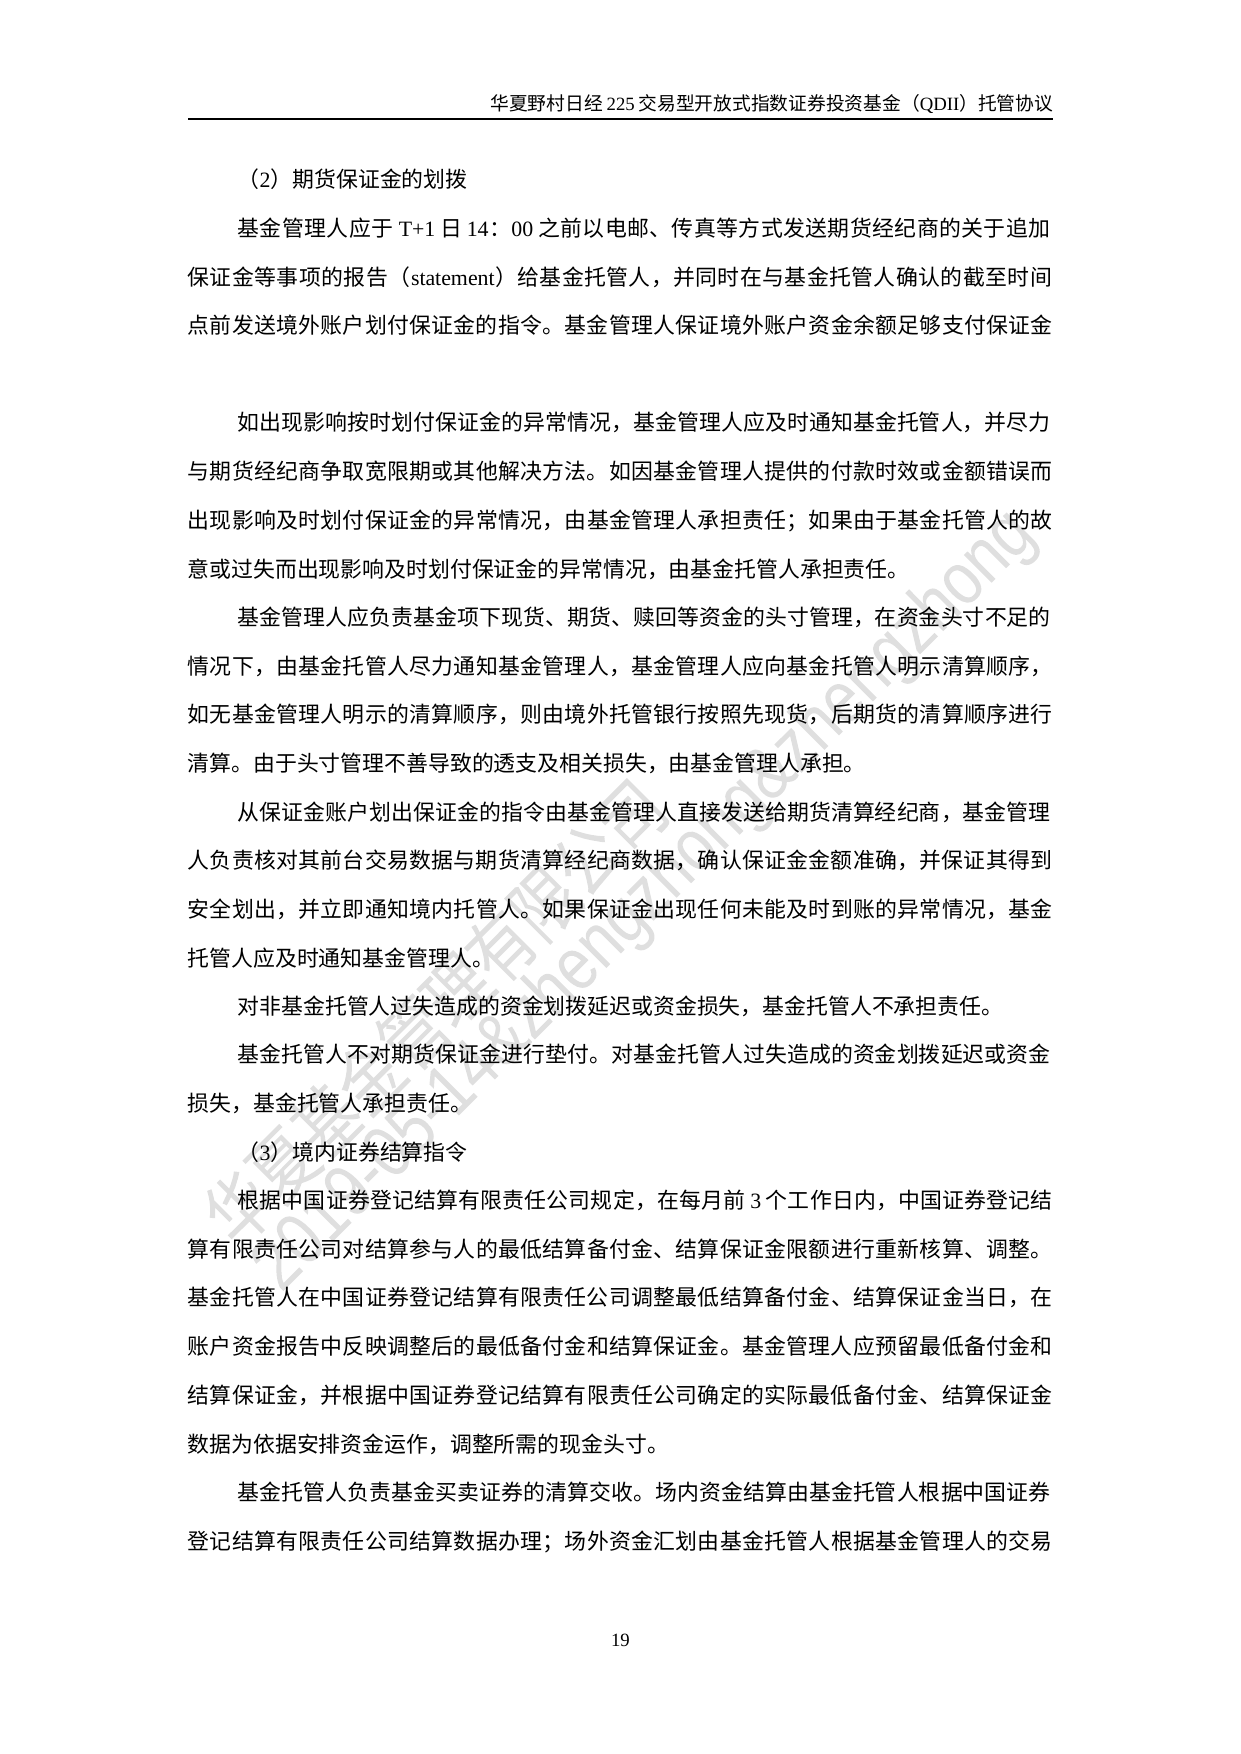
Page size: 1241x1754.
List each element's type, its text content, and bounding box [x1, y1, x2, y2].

text 根据中国证券登记结算有限责任公司规定，在每月前3个工作日内，中国证券登记结算有限责任公司对结算参与人的最低结算备付金、结算保证金限额进行重新核算、调整。基金托管人在中国证券登记结算有限责任公司调整最低结算备付金、结算保证金当日，在账户资金报告中反映调整后的最低备付金和结算保证金。基金管理人应预留最低备付金和结算保证金，并根据中国证券登记结算有限责任公司确定的实际最低备付金、结算保证金数据为依据安排资金运作，调整所需的现金头寸。 [187, 1182, 1053, 1459]
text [187, 1474, 1053, 1556]
text （3）境内证券结算指令 [187, 1134, 1053, 1167]
text 基金托管人不对期货保证金进行垫付。对基金托管人过失造成的资金划拨延迟或资金损失，基金托管人承担责任。 [187, 1037, 1053, 1118]
text 对非基金托管人过失造成的资金划拨延迟或资金损失，基金托管人不承担责任。 [187, 989, 1053, 1021]
text （2）期货保证金的划拨 [187, 162, 1053, 194]
text 从保证金账户划出保证金的指令由基金管理人直接发送给期货清算经纪商，基金管理人负责核对其前台交易数据与期货清算经纪商数据，确认保证金金额准确，并保证其得到安全划出，并立即通知境内托管人。如果保证金出现任何未能及时到账的异常情况，基金托管人应及时通知基金管理人。 [187, 794, 1053, 973]
text 基金管理人应于T+1日14：00之前以电邮、传真等方式发送期货经纪商的关于追加保证金等事项的报告（statement）给基金托管人，并同时在与基金托管人确认的截至时间点前发送境外账户划付保证金的指令。基金管理人保证境外账户资金余额足够支付保证金。 [187, 210, 1053, 389]
text 如出现影响按时划付保证金的异常情况，基金管理人应及时通知基金托管人，并尽力与期货经纪商争取宽限期或其他解决方法。如因基金管理人提供的付款时效或金额错误而出现影响及时划付保证金的异常情况，由基金管理人承担责任；如果由于基金托管人的故意或过失而出现影响及时划付保证金的异常情况，由基金托管人承担责任。 [187, 405, 1053, 584]
text 基金管理人应负责基金项下现货、期货、赎回等资金的头寸管理，在资金头寸不足的情况下，由基金托管人尽力通知基金管理人，基金管理人应向基金托管人明示清算顺序，如无基金管理人明示的清算顺序，则由境外托管银行按照先现货，后期货的清算顺序进行清算。由于头寸管理不善导致的透支及相关损失，由基金管理人承担。 [187, 599, 1053, 778]
